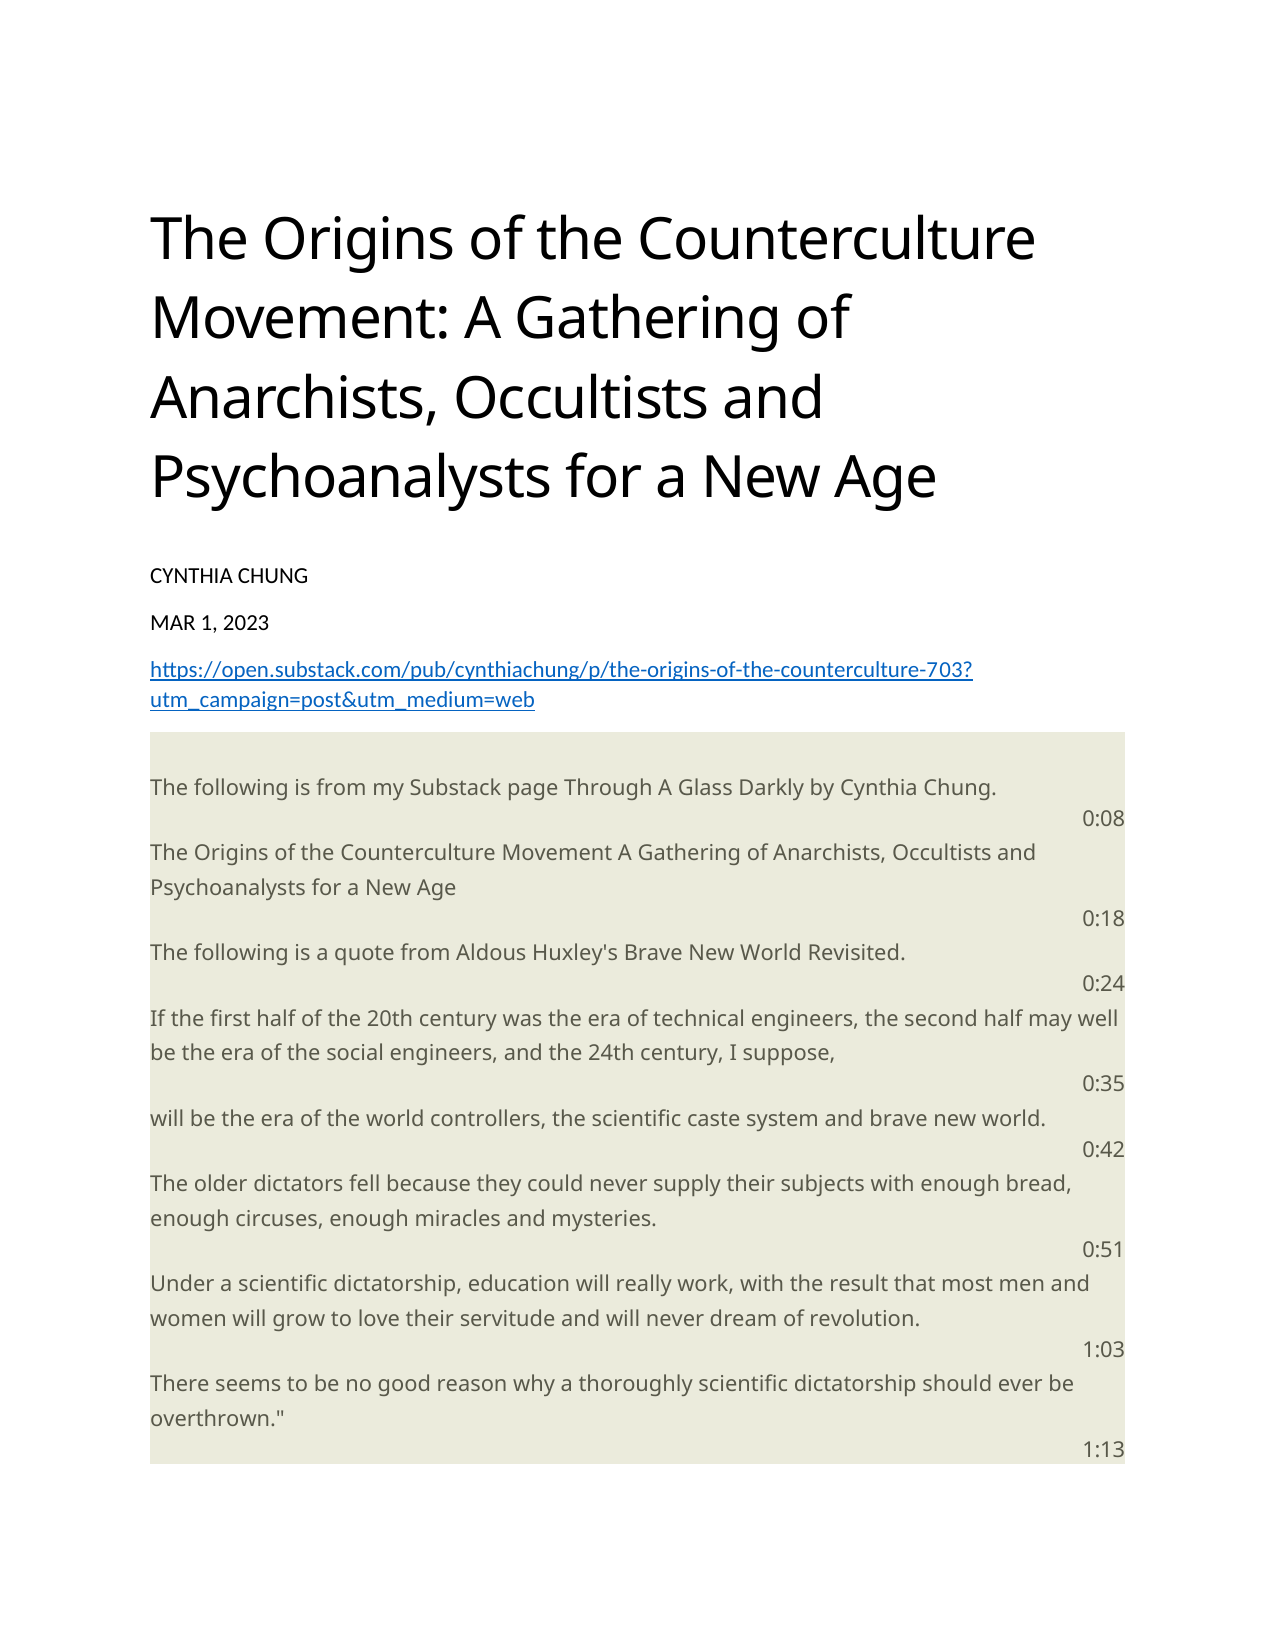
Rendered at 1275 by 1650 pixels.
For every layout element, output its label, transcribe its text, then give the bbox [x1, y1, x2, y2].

text The older dictators fell because they could never supply their subjects with enough bread, enough circuses, enough miracles and mysteries. [150, 1164, 1125, 1232]
text 1:03 [150, 1332, 1125, 1364]
text 0:24 [150, 967, 1125, 998]
text MAR 1, 2023 [150, 608, 1125, 637]
title The Origins of the Counterculture Movement: A Gathering of Anarchists, Occultists and Psychoanalysts for a New Age [150, 197, 1125, 515]
text 1:13 [150, 1432, 1125, 1464]
text Under a scientific dictatorship, education will really work, with the result that most men and women will grow to love their servitude and will never dream of revolution. [150, 1264, 1125, 1332]
text The following is from my Substack page Through A Glass Darkly by Cynthia Chung. [150, 732, 1125, 801]
text 0:51 [150, 1232, 1125, 1264]
text CYNTHIA CHUNG [150, 562, 1125, 590]
text 0:35 [150, 1067, 1125, 1098]
text https://open.substack.com/pub/cynthiachung/p/the-origins-of-the-counterculture-703?utm_campaign=post&utm_medium=web [150, 655, 1125, 714]
text 0:42 [150, 1132, 1125, 1164]
text will be the era of the world controllers, the scientific caste system and brave new world. [150, 1098, 1125, 1132]
text If the first half of the 20th century was the era of technical engineers, the second half may well be the era of the social engineers, and the 24th century, I suppose, [150, 998, 1125, 1067]
text The following is a quote from Aldous Huxley's Brave New World Revisited. [150, 932, 1125, 967]
text There seems to be no good reason why a thoroughly scientific dictatorship should ever be overthrown." [150, 1364, 1125, 1432]
text 0:18 [150, 901, 1125, 932]
text 0:08 [150, 801, 1125, 832]
text The Origins of the Counterculture Movement A Gathering of Anarchists, Occultists and Psychoanalysts for a New Age [150, 832, 1125, 901]
